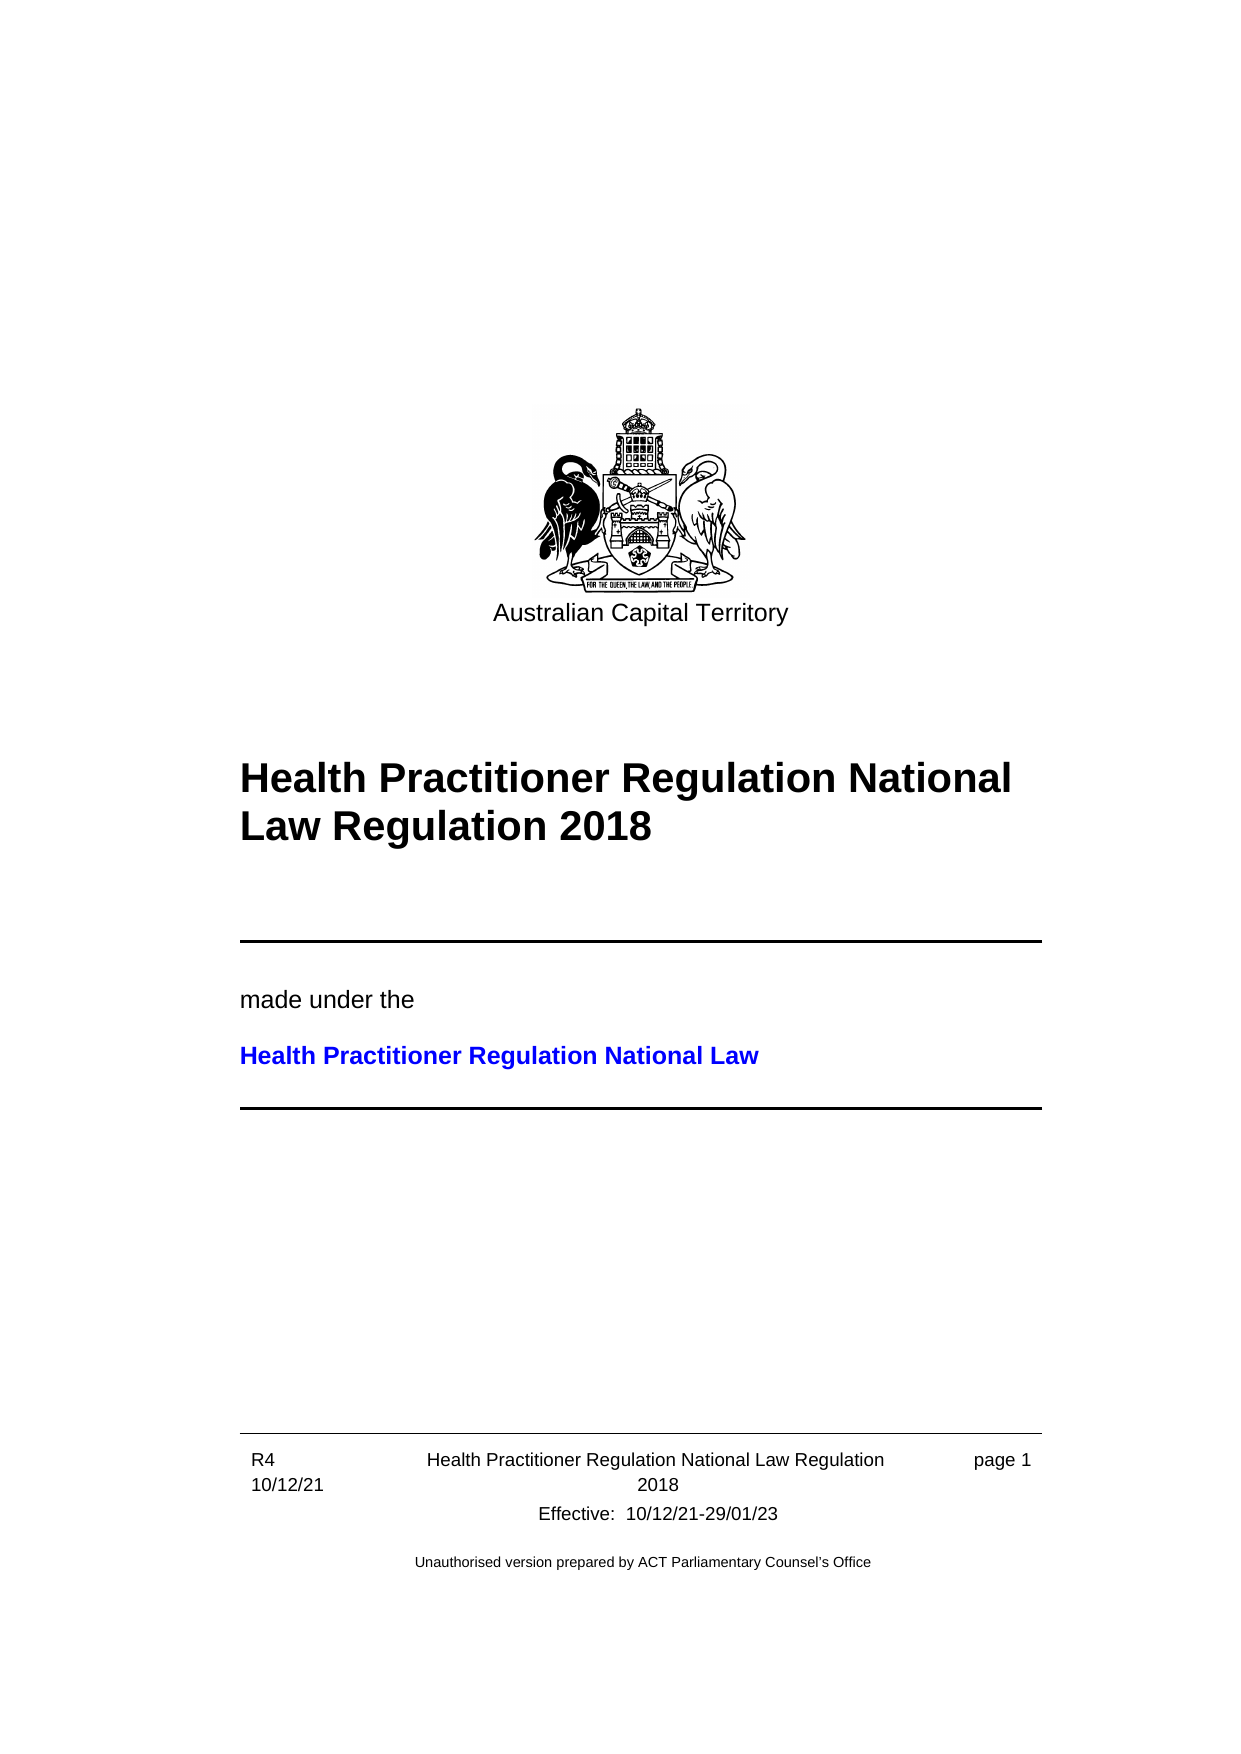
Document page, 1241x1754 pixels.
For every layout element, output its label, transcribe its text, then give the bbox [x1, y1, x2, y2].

picture [531, 404, 751, 598]
text Australian Capital Territory [239, 598, 1042, 627]
text made under the [239, 985, 1042, 1014]
text Health Practitioner Regulation National Law [239, 1041, 1042, 1070]
text Health Practitioner Regulation National Law Regulation 2018 [239, 754, 1042, 849]
